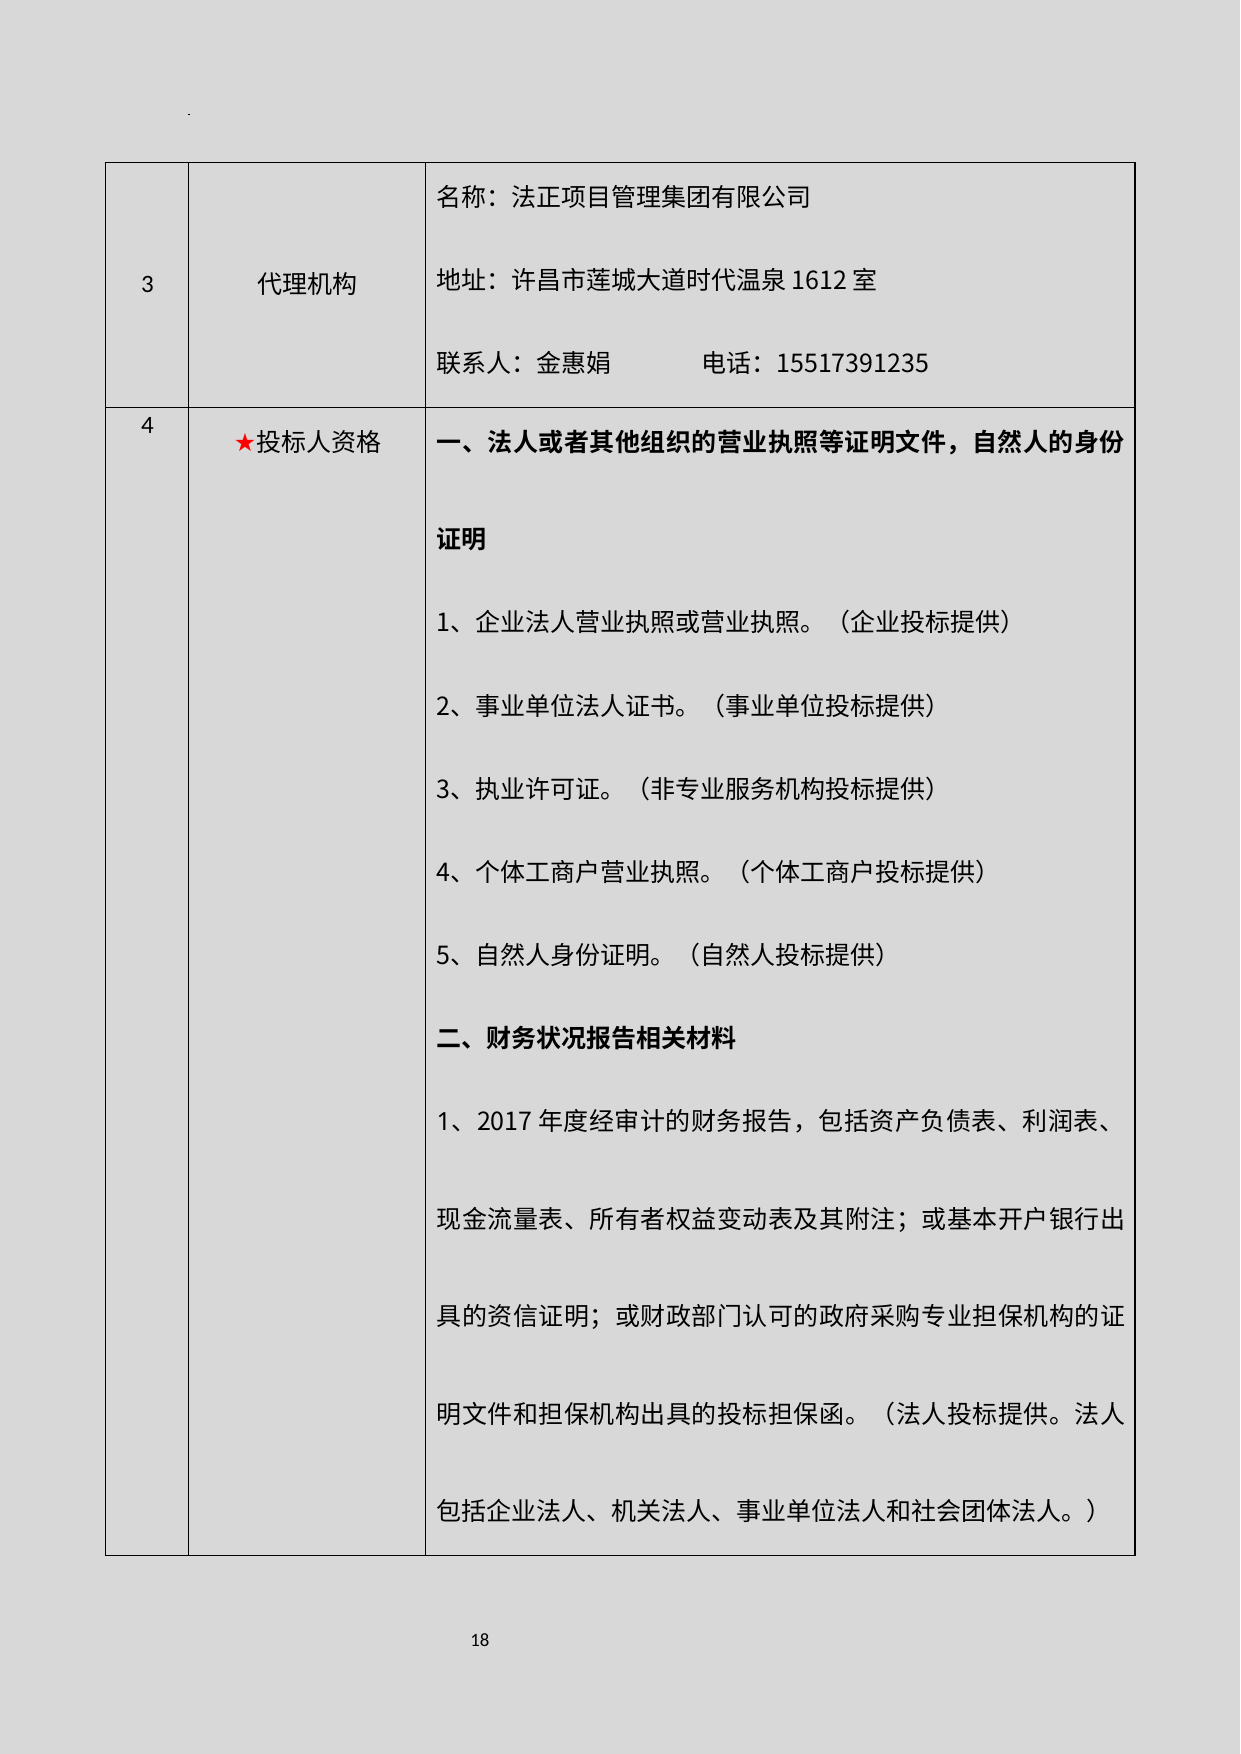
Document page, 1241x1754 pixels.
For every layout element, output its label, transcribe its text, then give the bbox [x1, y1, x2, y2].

table_cell 代理机构 [189, 163, 425, 407]
table_cell 名称：法正项目管理集团有限公司 地址：许昌市莲城大道时代温泉1612室 联系人：金惠娟 电话：15517391235 [426, 163, 1134, 407]
table_cell 3 [106, 163, 188, 407]
table_cell ★投标人资格 [189, 408, 425, 1555]
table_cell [426, 408, 1134, 1555]
table_cell 4 [106, 408, 188, 1555]
